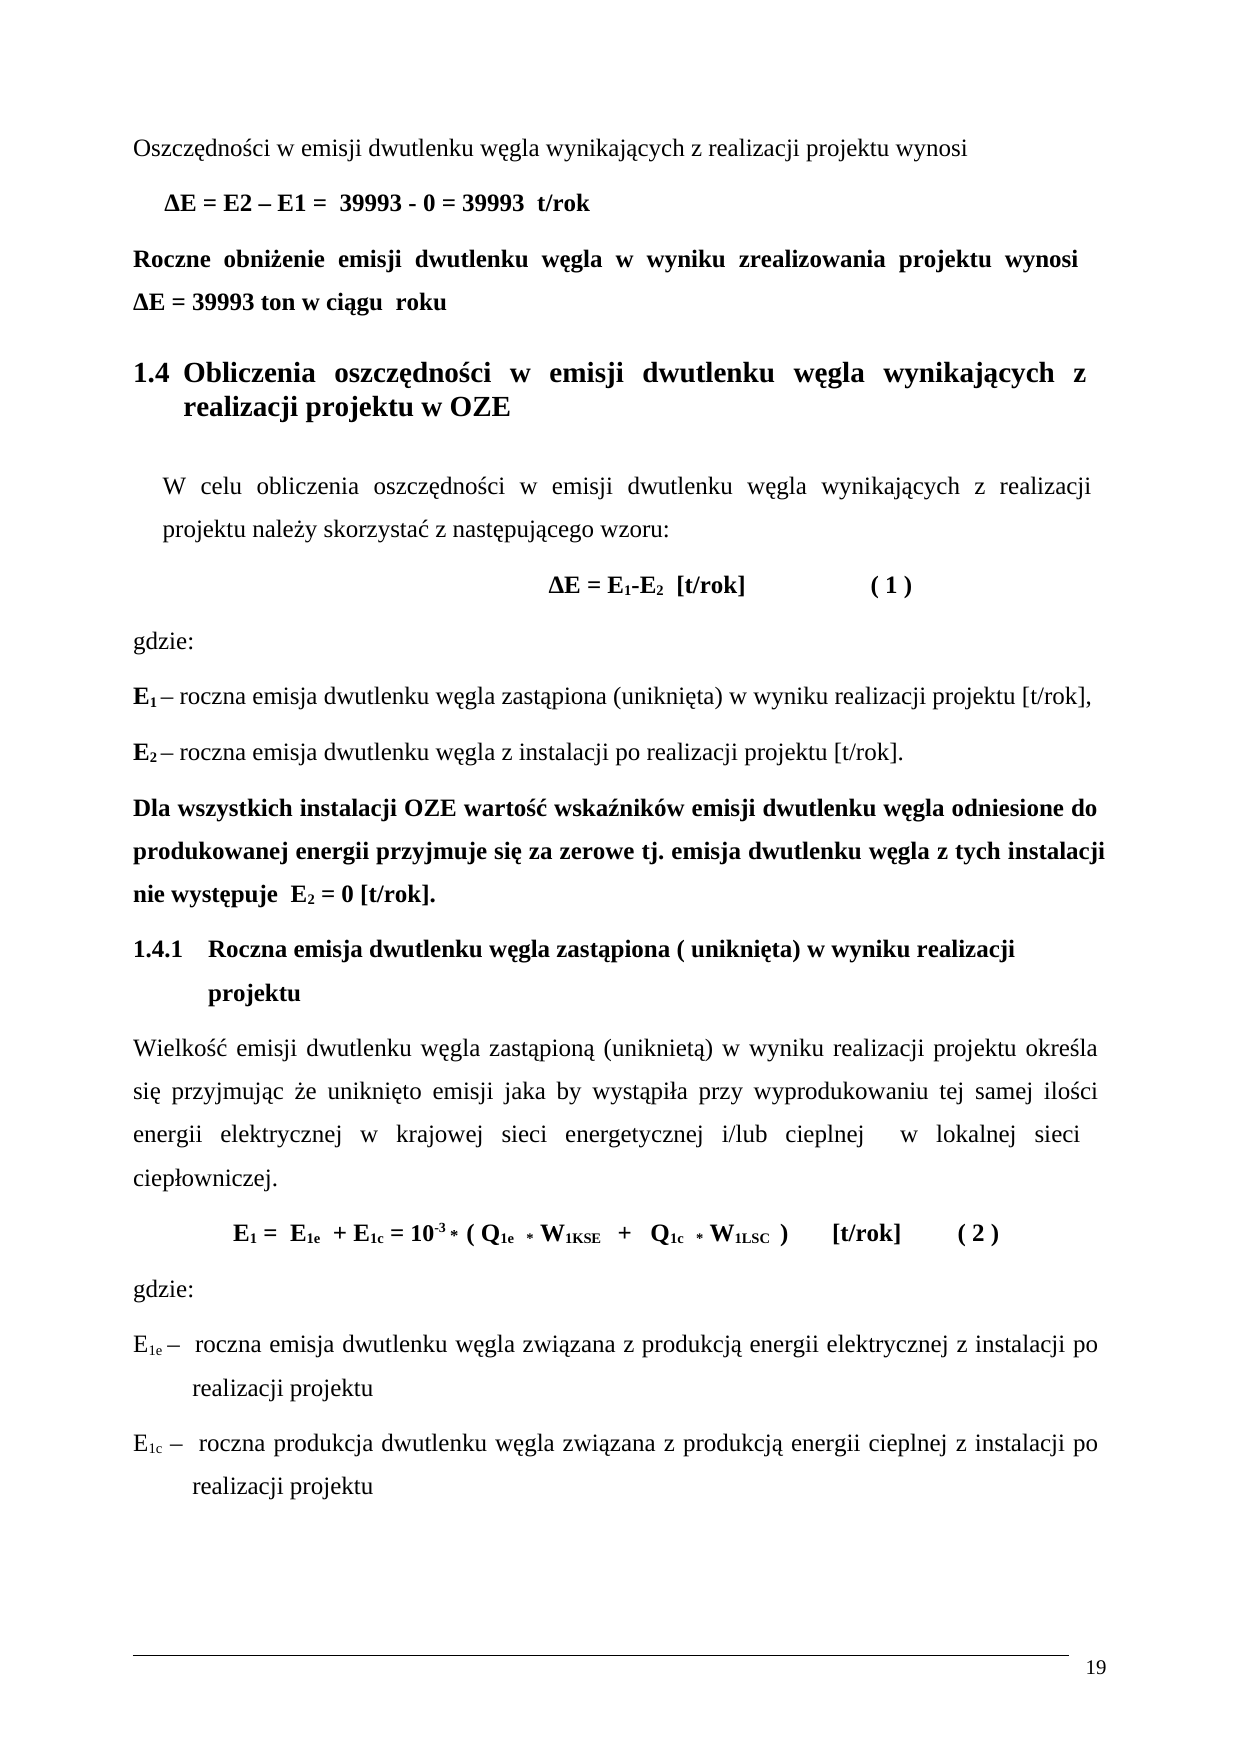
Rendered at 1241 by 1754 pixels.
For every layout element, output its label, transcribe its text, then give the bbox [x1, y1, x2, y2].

text Oszczędności w emisji dwutlenku węgla wynikających z realizacji projektu wynosi [133, 133, 1106, 162]
text gdzie: [133, 1274, 1099, 1303]
text E2 – roczna emisja dwutlenku węgla z instalacji po realizacji projektu [t/rok]. [133, 737, 1099, 766]
text ΔE = E1-E2 [t/rok] ( 1 ) [280, 570, 1106, 599]
text Wielkość emisji dwutlenku węgla zastąpioną (uniknietą) w wyniku realizacji projektu określa się przyjmując że uniknięto emisji jaka by wystąpiła przy wyprodukowaniu tej samej ilości energii elektrycznej w krajowej sieci energetycznej i/lub cieplnej w lokalnej sieci ciepłowniczej. [133, 1033, 1099, 1191]
text ΔE = E2 – E1 = 39993 - 0 = 39993 t/rok [133, 188, 1106, 217]
text Obliczenia oszczędności w emisji dwutlenku węgla wynikających z realizacji projektu w OZE [133, 355, 1106, 422]
text W celu obliczenia oszczędności w emisji dwutlenku węgla wynikających z realizacji projektu należy skorzystać z następującego wzoru: [162, 471, 1106, 543]
text Dla wszystkich instalacji OZE wartość wskaźników emisji dwutlenku węgla odniesione do produkowanej energii przyjmuje się za zerowe tj. emisja dwutlenku węgla z tych instalacji nie występuje E2 = 0 [t/rok]. [133, 793, 1106, 908]
text gdzie: [133, 626, 1099, 654]
text E1 – roczna emisja dwutlenku węgla zastąpiona (uniknięta) w wyniku realizacji projektu [t/rok], [133, 681, 1099, 710]
text Roczne obniżenie emisji dwutlenku węgla w wyniku zrealizowania projektu wynosi ΔE = 39993 ton w ciągu roku [133, 244, 1106, 316]
text E1 = E1e + E1c = 10-3 * ( Q1e * W1KSE + Q1c * W1LSC ) [t/rok] ( 2 ) [133, 1218, 1099, 1247]
text E1e – roczna emisja dwutlenku węgla związana z produkcją energii elektrycznej z instalacji po realizacji projektu [133, 1329, 1099, 1401]
text Roczna emisja dwutlenku węgla zastąpiona ( uniknięta) w wyniku realizacji projektu [133, 934, 1106, 1006]
text E1c – roczna produkcja dwutlenku węgla związana z produkcją energii cieplnej z instalacji po realizacji projektu [133, 1428, 1099, 1500]
